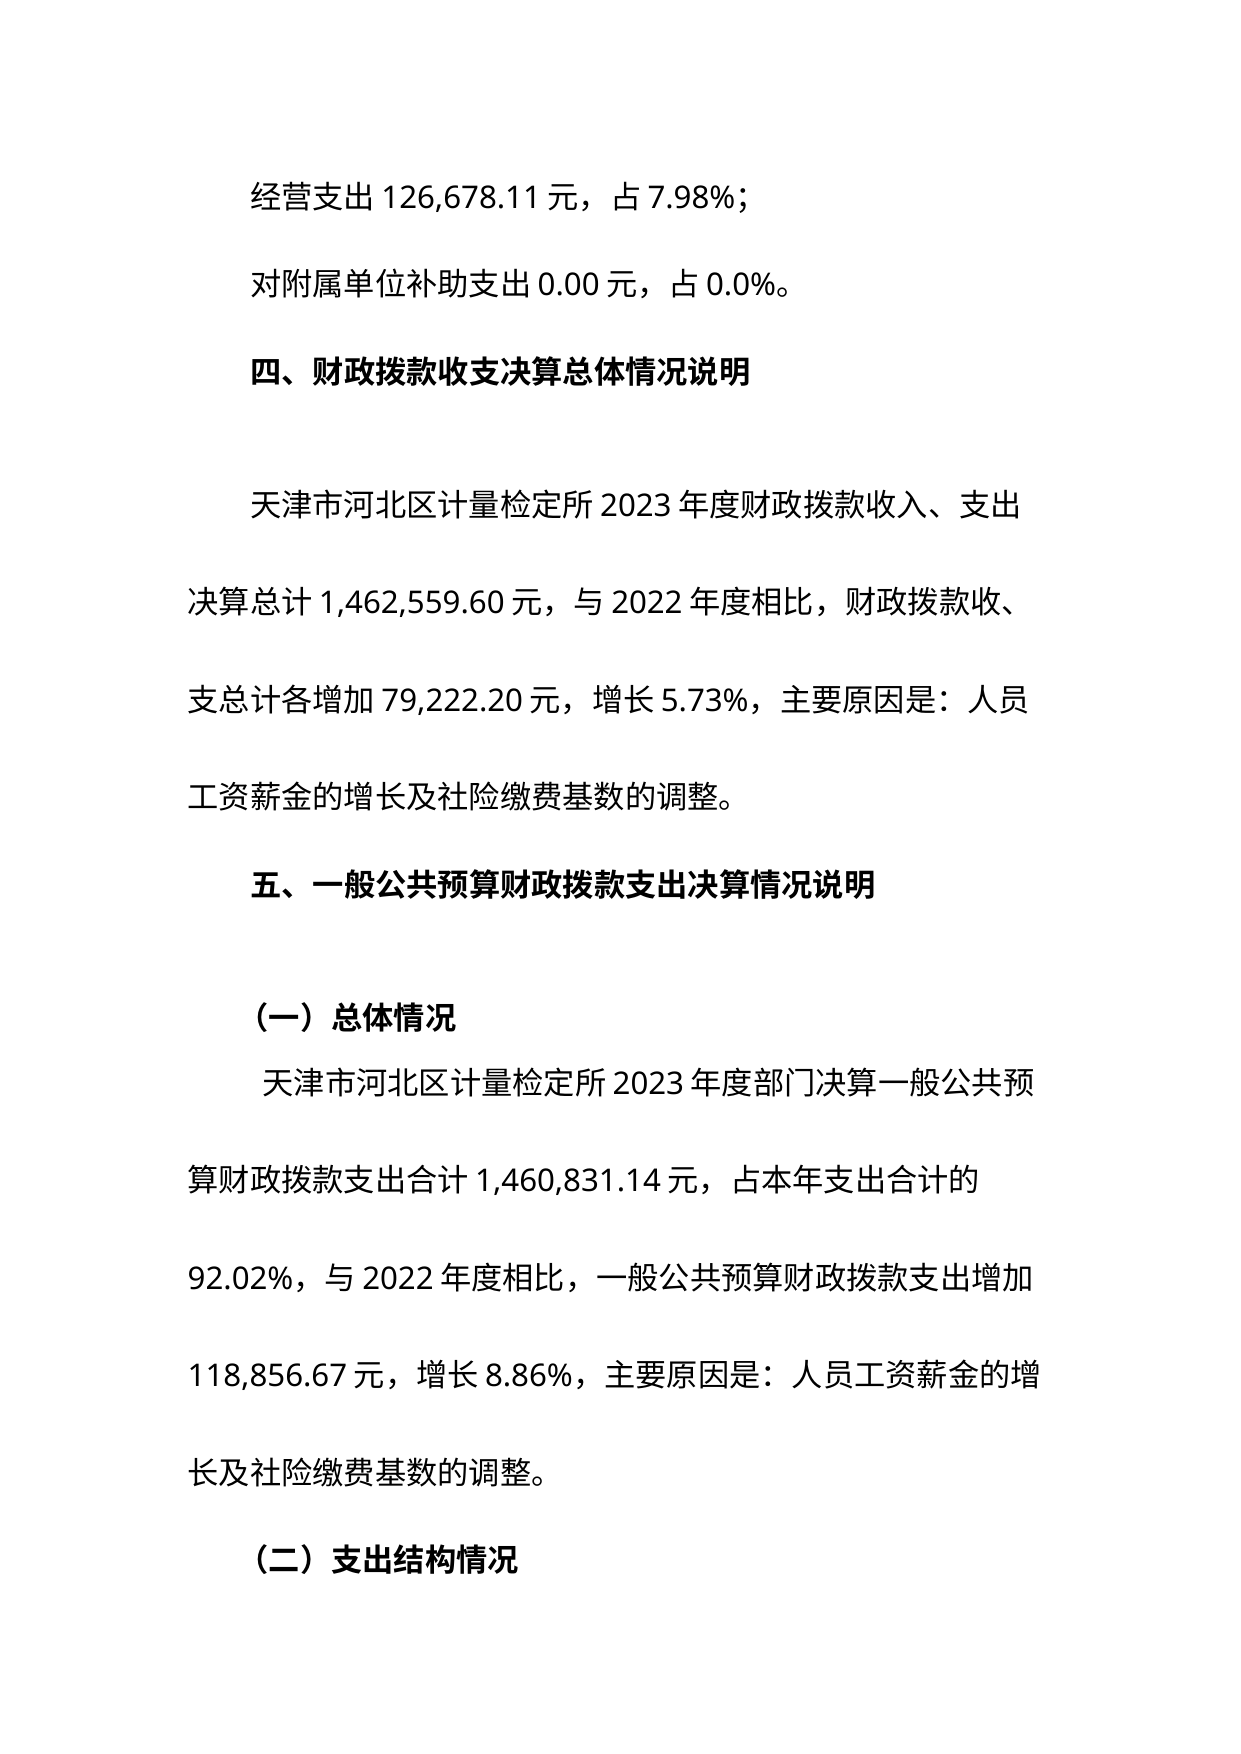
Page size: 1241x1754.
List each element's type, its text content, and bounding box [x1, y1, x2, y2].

text （二）支出结构情况 [237, 1526, 1053, 1591]
text 经营支出126,678.11元，占7.98%； [187, 162, 1053, 227]
text 天津市河北区计量检定所2023年度部门决算一般公共预算财政拨款支出合计1,460,831.14元，占本年支出合计的92.02%，与2022年度相比，一般公共预算财政拨款支出增加118,856.67元，增长8.86%，主要原因是：人员工资薪金的增长及社险缴费基数的调整。 [187, 1048, 1053, 1503]
text 天津市河北区计量检定所2023年度财政拨款收入、支出决算总计1,462,559.60元，与2022年度相比，财政拨款收、支总计各增加79,222.20元，增长5.73%，主要原因是：人员工资薪金的增长及社险缴费基数的调整。 [187, 470, 1053, 828]
text 五、一般公共预算财政拨款支出决算情况说明 [187, 850, 1053, 915]
text 四、财政拨款收支决算总体情况说明 [187, 337, 1053, 402]
text （一）总体情况 [237, 983, 1053, 1048]
text 对附属单位补助支出0.00元，占0.0%。 [187, 250, 1053, 315]
